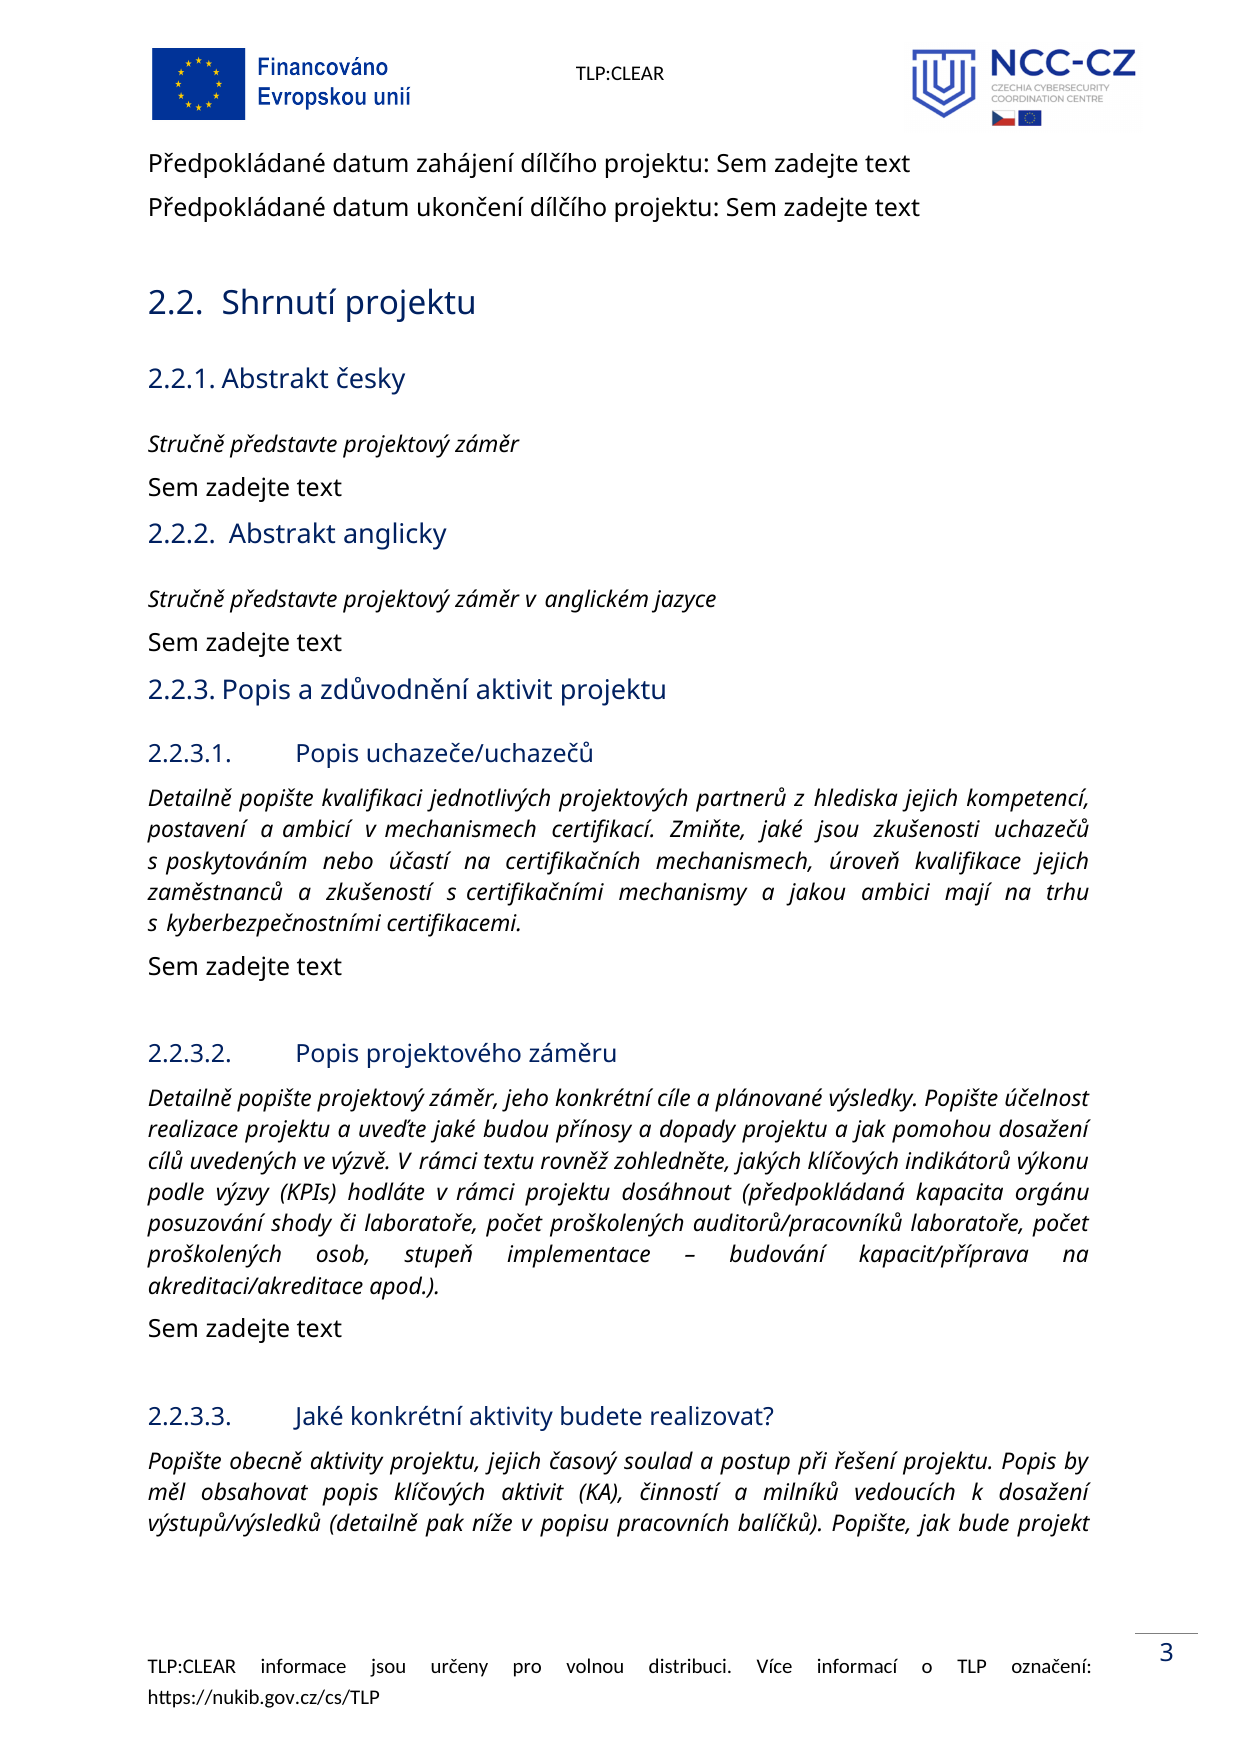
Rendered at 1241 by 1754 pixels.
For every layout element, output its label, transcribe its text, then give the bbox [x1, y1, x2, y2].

picture [147, 42, 417, 124]
text Sem zadejte text [148, 1313, 1093, 1344]
text Předpokládané datum ukončení dílčího projektu: Sem zadejte text [148, 191, 1093, 223]
list Abstrakt česky [148, 359, 1093, 396]
text Předpokládané datum zahájení dílčího projektu: Sem zadejte text [148, 148, 1093, 179]
text Stručně představte projektový záměr [148, 427, 1093, 458]
list Popis a zdůvodnění aktivit projektu [148, 670, 1093, 707]
text Stručně představte projektový záměr v anglickém jazyce [148, 583, 1093, 614]
text Detailně popište kvalifikaci jednotlivých projektových partnerů z hlediska jejich kompetencí, postavení a ambicí v mechanismech certifikací. Zmiňte, jaké jsou zkušenosti uchazečů s poskytováním nebo účastí na certifikačních mechanismech, úroveň kvalifikace jejich zaměstnanců a zkušeností s certifikačními mechanismy a jakou ambici mají na trhu s kyberbezpečnostními certifikacemi. [148, 782, 1093, 938]
text Sem zadejte text [148, 950, 1093, 982]
list Shrnutí projektu [148, 279, 1093, 324]
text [148, 1444, 1093, 1538]
picture [904, 42, 1143, 133]
list Abstrakt anglicky [148, 515, 1093, 552]
list Popis uchazeče/uchazečů [148, 738, 1093, 769]
text Detailně popište projektový záměr, jeho konkrétní cíle a plánované výsledky. Popište účelnost realizace projektu a uveďte jaké budou přínosy a dopady projektu a jak pomohou dosažení cílů uvedených ve výzvě. V rámci textu rovněž zohledněte, jakých klíčových indikátorů výkonu podle výzvy (KPIs) hodláte v rámci projektu dosáhnout (předpokládaná kapacita orgánu posuzování shody či laboratoře, počet proškolených auditorů/pracovníků laboratoře, počet proškolených osob, stupeň implementace – budování kapacit/příprava na akreditaci/akreditace apod.). [148, 1082, 1093, 1300]
list Jaké konkrétní aktivity budete realizovat? [148, 1400, 1093, 1432]
list Popis projektového záměru [148, 1038, 1093, 1069]
text Sem zadejte text [148, 471, 1093, 502]
text Sem zadejte text [148, 626, 1093, 658]
